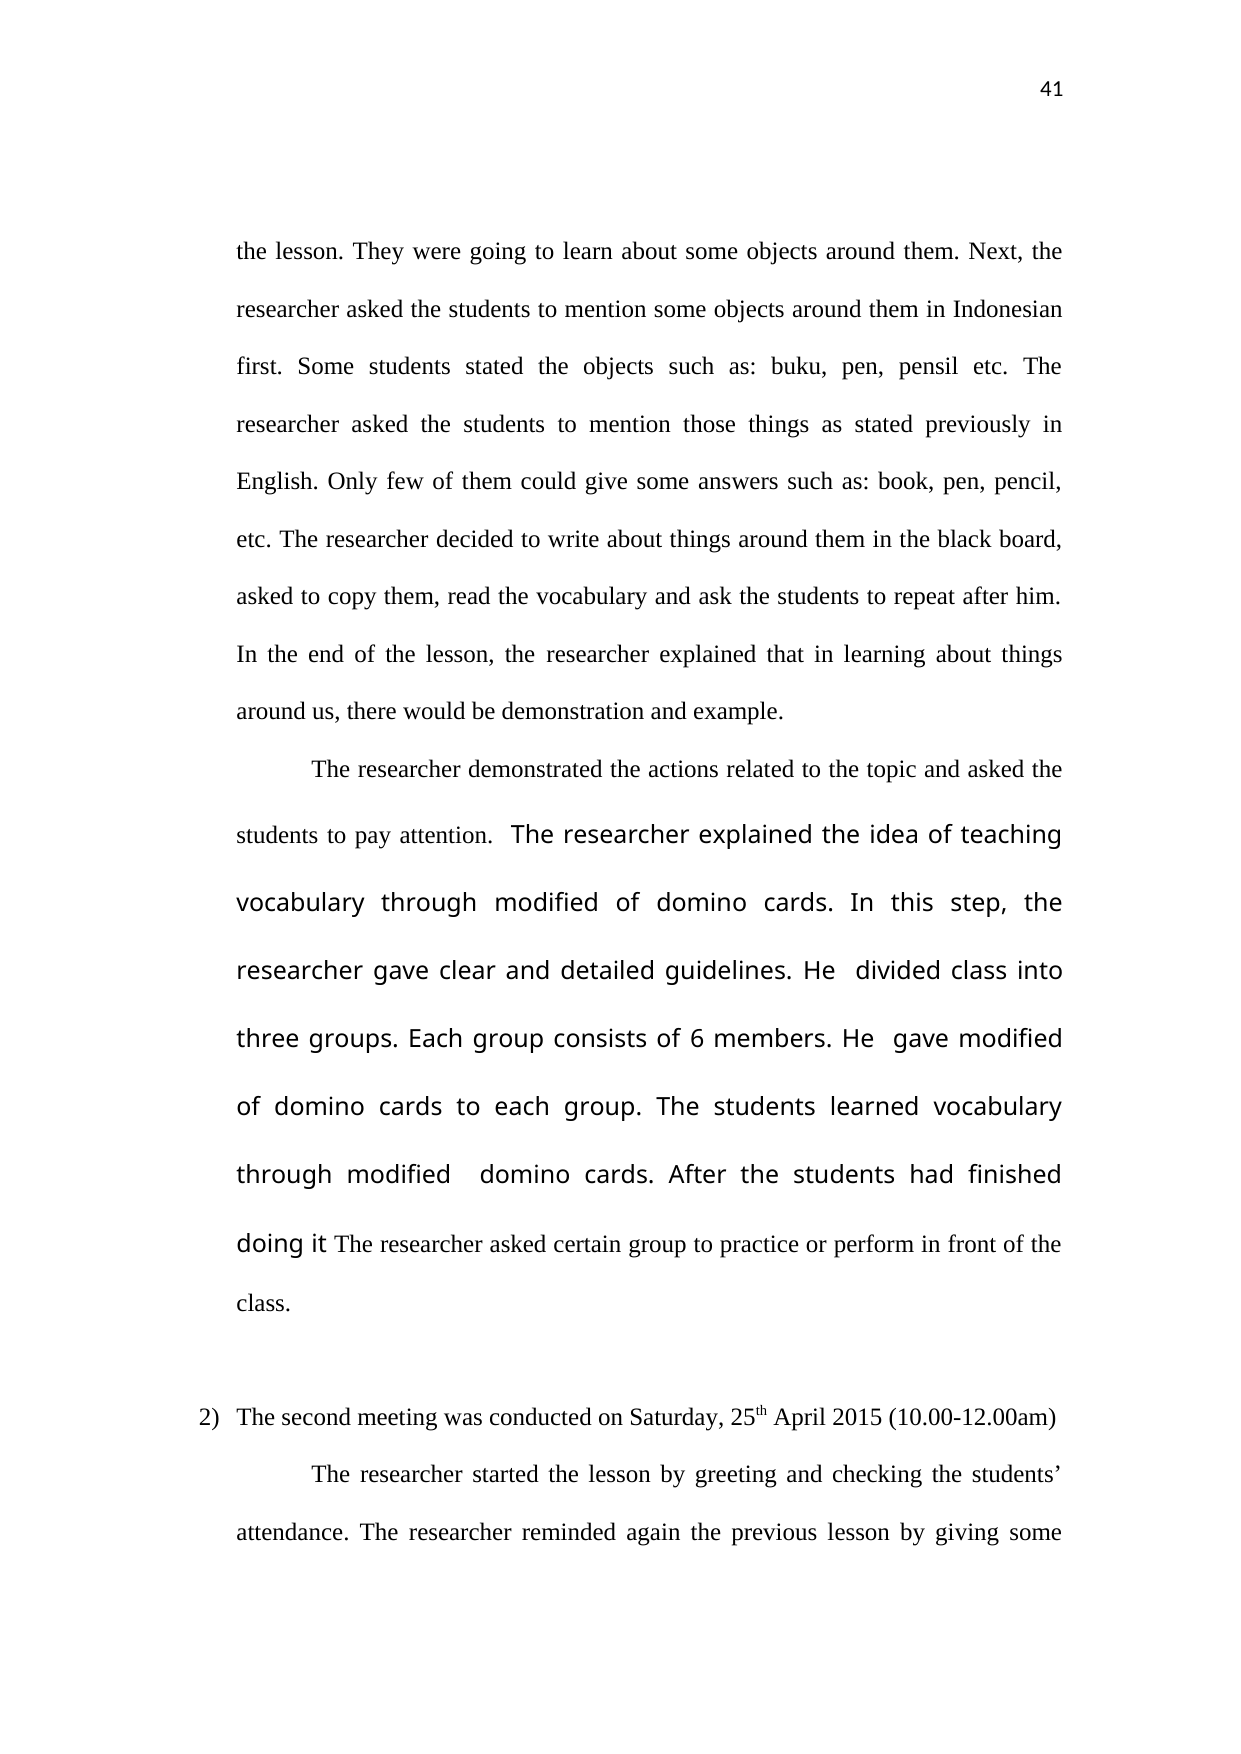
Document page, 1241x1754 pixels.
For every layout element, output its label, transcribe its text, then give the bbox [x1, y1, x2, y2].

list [236, 236, 1063, 725]
list The second meeting was conducted on Saturday, 25th April 2015 (10.00-12.00am) [199, 1402, 1063, 1430]
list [236, 1459, 1063, 1545]
list The researcher demonstrated the actions related to the topic and asked the students to pay attention. The researcher explained the idea of teaching vocabulary through modified of domino cards. In this step, the researcher gave clear and detailed guidelines. He divided class into three groups. Each group consists of 6 members. He gave modified of domino cards to each group. The students learned vocabulary through modified domino cards. After the students had finished doing it The researcher asked certain group to practice or perform in front of the class. [236, 754, 1063, 1317]
